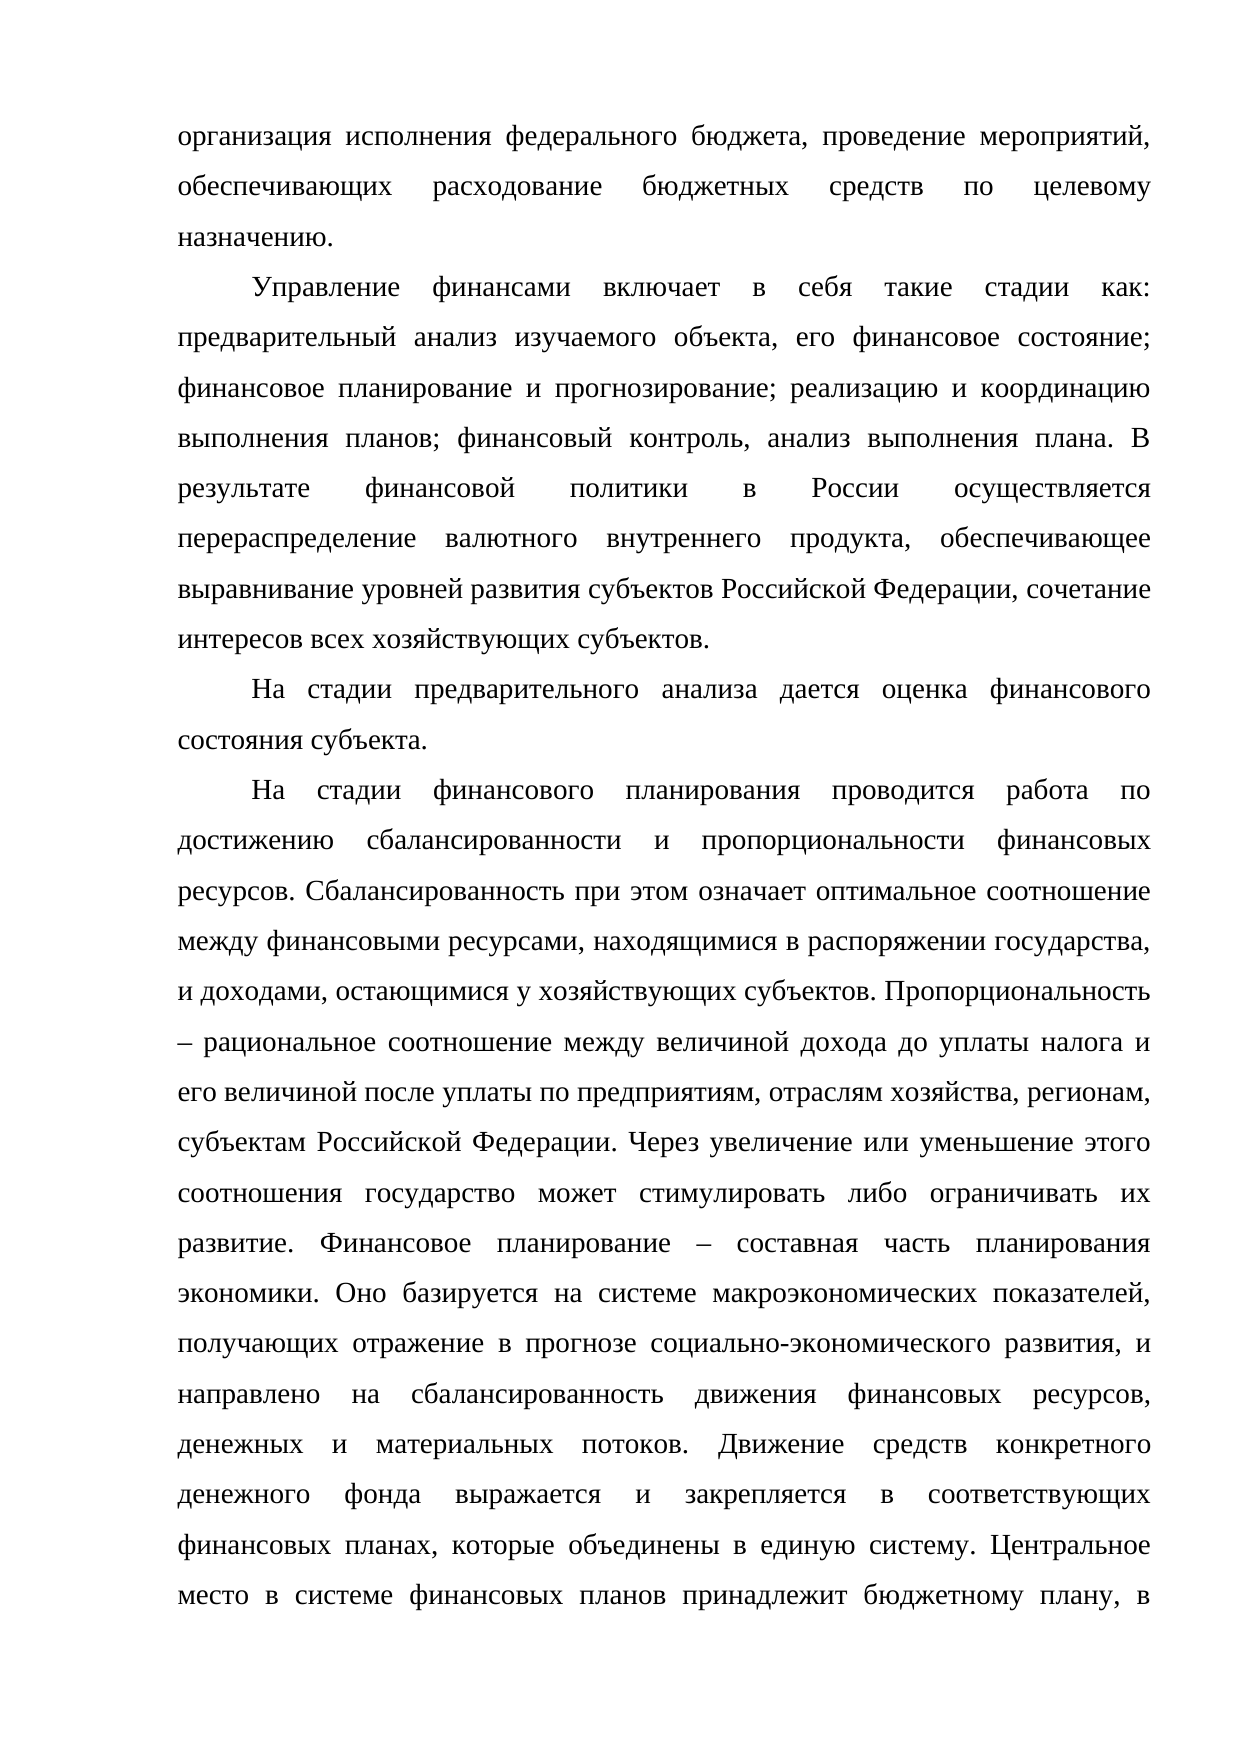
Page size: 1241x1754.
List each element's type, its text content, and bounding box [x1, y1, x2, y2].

text На стадии предварительного анализа дается оценка финансового состояния субъекта. [177, 672, 1152, 755]
text Управление финансами включает в себя такие стадии как: предварительный анализ изучаемого объекта, его финансовое состояние; финансовое планирование и прогнозирование; реализацию и координацию выполнения планов; финансовый контроль, анализ выполнения плана. В результате финансовой политики в России осуществляется перераспределение валютного внутреннего продукта, обеспечивающее выравнивание уровней развития субъектов Российской Федерации, сочетание интересов всех хозяйствующих субъектов. [177, 269, 1152, 655]
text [177, 772, 1152, 1611]
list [177, 118, 1152, 252]
